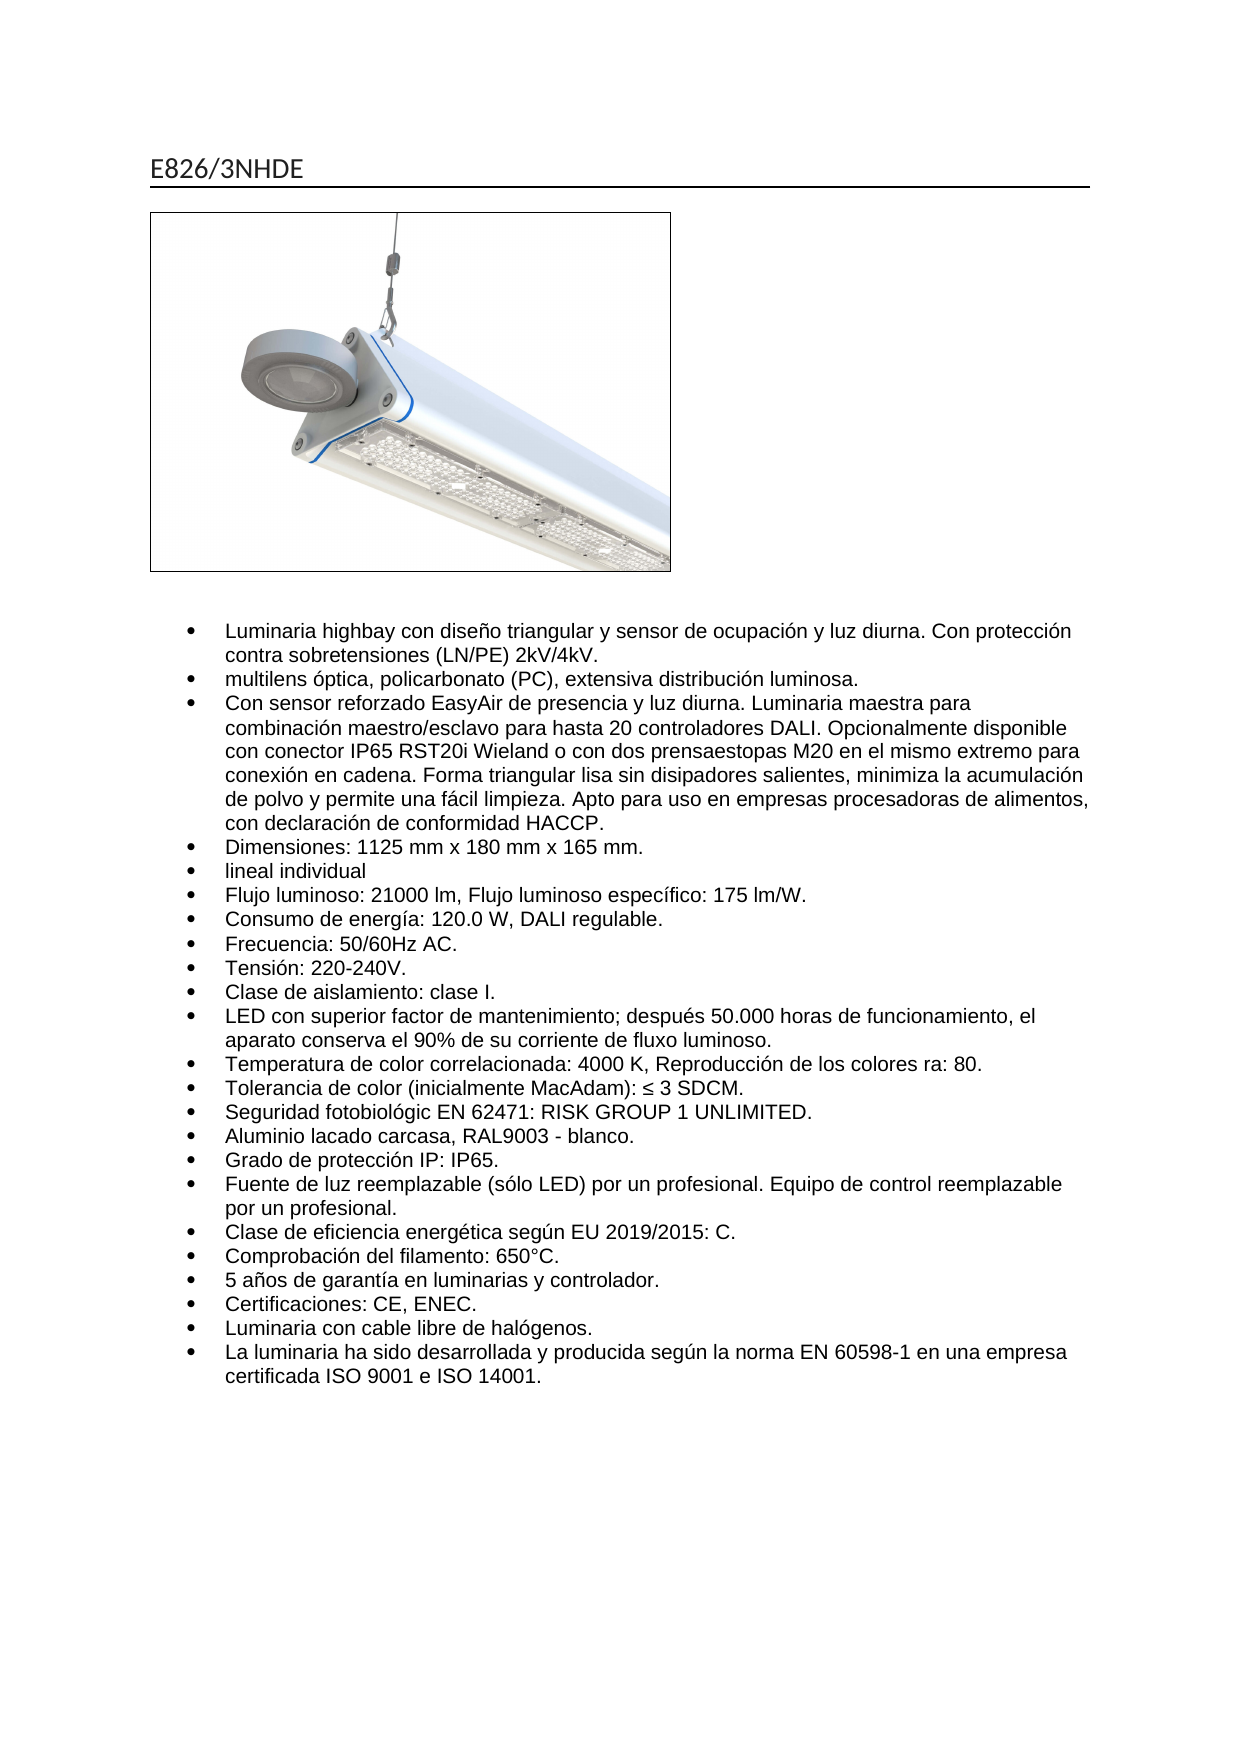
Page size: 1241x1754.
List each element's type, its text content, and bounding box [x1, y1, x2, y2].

list Luminaria con cable libre de halógenos. [187, 1316, 1090, 1340]
text E826/3NHDE [150, 150, 1090, 186]
list Frecuencia: 50/60Hz AC. [187, 931, 1090, 955]
list Tensión: 220-240V. [187, 955, 1090, 979]
list 5 años de garantía en luminarias y controlador. [187, 1268, 1090, 1292]
list Seguridad fotobiológic EN 62471: RISK GROUP 1 UNLIMITED. [187, 1100, 1090, 1124]
list multilens óptica, policarbonato (PC), extensiva distribución luminosa. [187, 667, 1090, 691]
list Fuente de luz reemplazable (sólo LED) por un profesional. Equipo de control reemplazable por un profesional. [187, 1172, 1090, 1220]
list lineal individual [187, 859, 1090, 883]
list Aluminio lacado carcasa, RAL9003 - blanco. [187, 1124, 1090, 1148]
list Tolerancia de color (inicialmente MacAdam): ≤ 3 SDCM. [187, 1076, 1090, 1100]
list Comprobación del filamento: 650°C. [187, 1244, 1090, 1268]
list Clase de aislamiento: clase I. [187, 979, 1090, 1003]
list Flujo luminoso: 21000 lm, Flujo luminoso específico: 175 lm/W. [187, 883, 1090, 907]
picture [151, 213, 670, 571]
list Consumo de energía: 120.0 W, DALI regulable. [187, 907, 1090, 931]
list Dimensiones: 1125 mm x 180 mm x 165 mm. [187, 835, 1090, 859]
list Luminaria highbay con diseño triangular y sensor de ocupación y luz diurna. Con protección contra sobretensiones (LN/PE) 2kV/4kV. [187, 619, 1090, 667]
list Certificaciones: CE, ENEC. [187, 1292, 1090, 1316]
list LED con superior factor de mantenimiento; después 50.000 horas de funcionamiento, el aparato conserva el 90% de su corriente de fluxo luminoso. [187, 1003, 1090, 1052]
list Temperatura de color correlacionada: 4000 K, Reproducción de los colores ra: 80. [187, 1052, 1090, 1076]
list La luminaria ha sido desarrollada y producida según la norma EN 60598-1 en una empresa certificada ISO 9001 e ISO 14001. [187, 1340, 1090, 1388]
list Grado de protección IP: IP65. [187, 1148, 1090, 1172]
list Con sensor reforzado EasyAir de presencia y luz diurna. Luminaria maestra para combinación maestro/esclavo para hasta 20 controladores DALI. Opcionalmente disponible con conector IP65 RST20i Wieland o con dos prensaestopas M20 en el mismo extremo para conexión en cadena. Forma triangular lisa sin disipadores salientes, minimiza la acumulación de polvo y permite una fácil limpieza. Apto para uso en empresas procesadoras de alimentos, con declaración de conformidad HACCP. [187, 691, 1090, 835]
list Clase de eficiencia energética según EU 2019/2015: C. [187, 1220, 1090, 1244]
